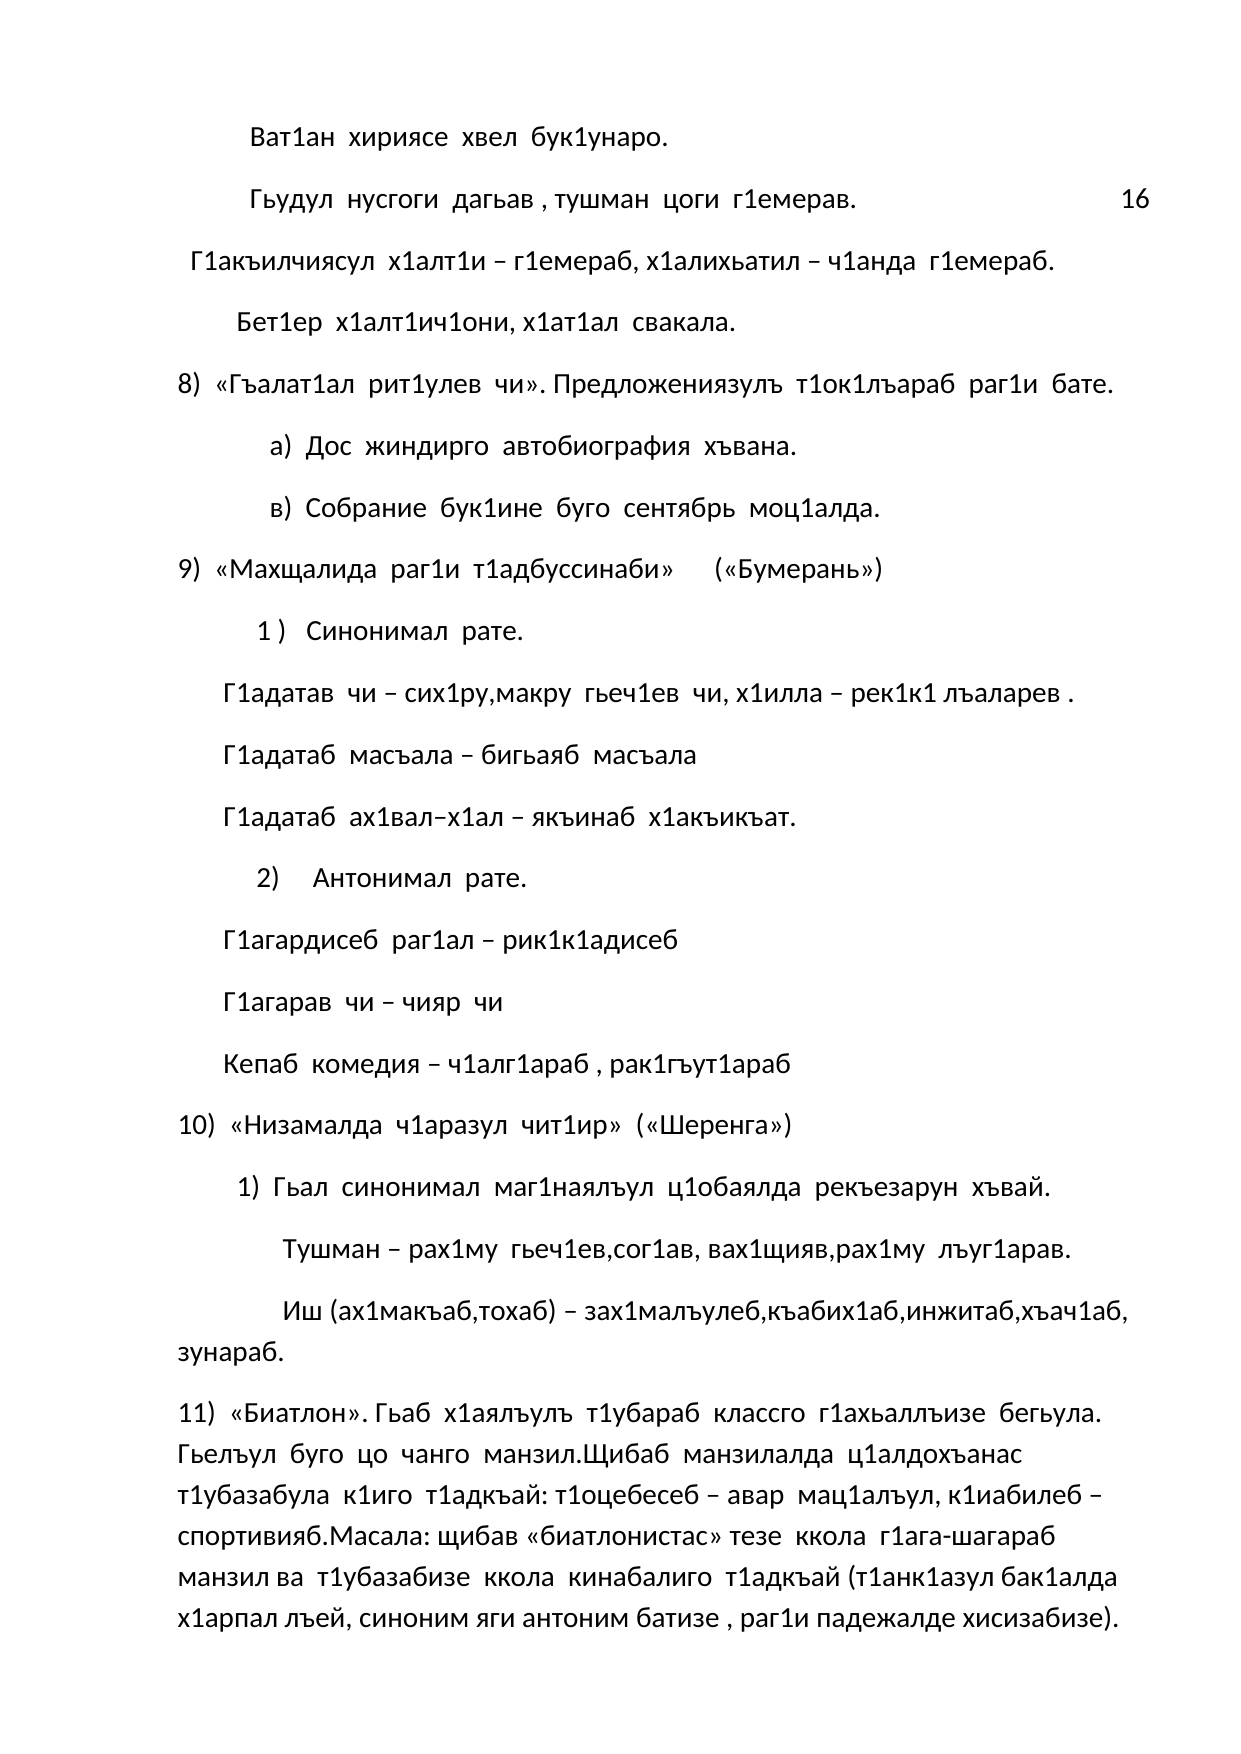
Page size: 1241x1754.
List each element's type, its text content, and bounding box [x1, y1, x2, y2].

text Гьудул нусгоги дагьав , тушман цоги г1емерав. 16 [177, 180, 1152, 216]
text 1) Гьал синонимал маг1наялъул ц1обаялда рекъезарун хъвай. [177, 1168, 1152, 1204]
text 10) «Низамалда ч1аразул чит1ир» («Шеренга») [177, 1106, 1152, 1142]
text 8) «Гъалат1ал рит1улев чи». Предложениязулъ т1ок1лъараб раг1и бате. [177, 365, 1152, 401]
text в) Собрание бук1ине буго сентябрь моц1алда. [177, 489, 1152, 524]
text Г1адатаб масъала – бигьаяб масъала [177, 736, 1152, 771]
text Г1акъилчиясул х1алт1и – г1емераб, х1алихьатил – ч1анда г1емераб. [177, 242, 1152, 277]
text Г1адатаб ах1вал–х1ал – якъинаб х1акъикъат. [177, 798, 1152, 833]
text Иш (ах1макъаб,тохаб) – зах1малъулеб,къабих1аб,инжитаб,хъач1аб, зунараб. [177, 1292, 1152, 1368]
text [177, 1394, 1152, 1635]
text а) Дос жиндирго автобиография хъвана. [177, 427, 1152, 463]
text Ват1ан хириясе хвел бук1унаро. [177, 118, 1152, 154]
text Тушман – рах1му гьеч1ев,сог1ав, вах1щияв,рах1му лъуг1арав. [177, 1230, 1152, 1266]
text Бет1ер х1алт1ич1они, х1ат1ал свакала. [177, 303, 1152, 339]
text 9) «Махщалида раг1и т1адбуссинаби» («Бумерань») [177, 551, 1152, 586]
text Кепаб комедия – ч1алг1араб , рак1гъут1араб [177, 1045, 1152, 1080]
text Г1агарав чи – чияр чи [177, 983, 1152, 1018]
text Г1адатав чи – сих1ру,макру гьеч1ев чи, х1илла – рек1к1 лъаларев . [177, 674, 1152, 710]
text 1 ) Синонимал рате. [177, 612, 1152, 648]
text Г1агардисеб раг1ал – рик1к1адисеб [177, 921, 1152, 957]
text 2) Антонимал рате. [177, 859, 1152, 895]
